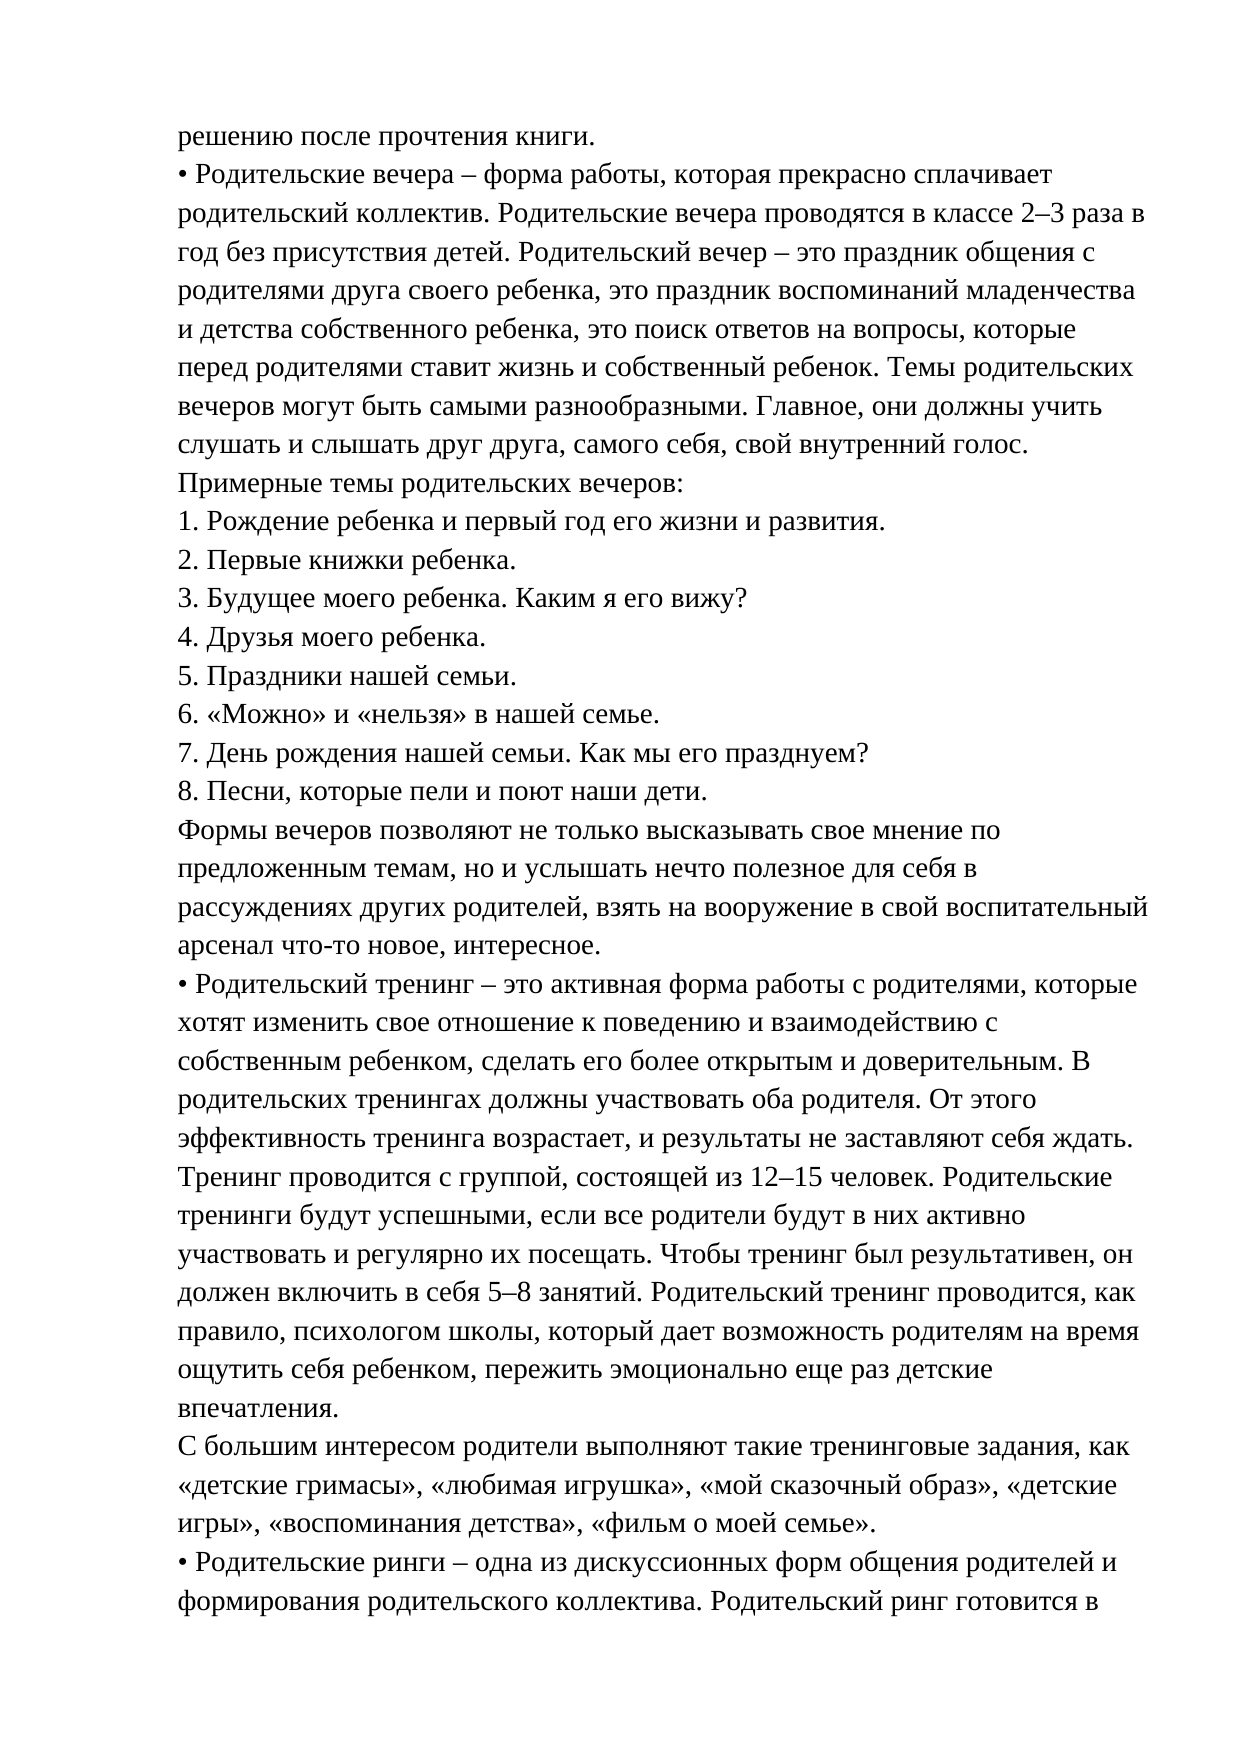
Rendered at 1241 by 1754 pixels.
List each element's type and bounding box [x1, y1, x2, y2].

text [177, 118, 1152, 1616]
